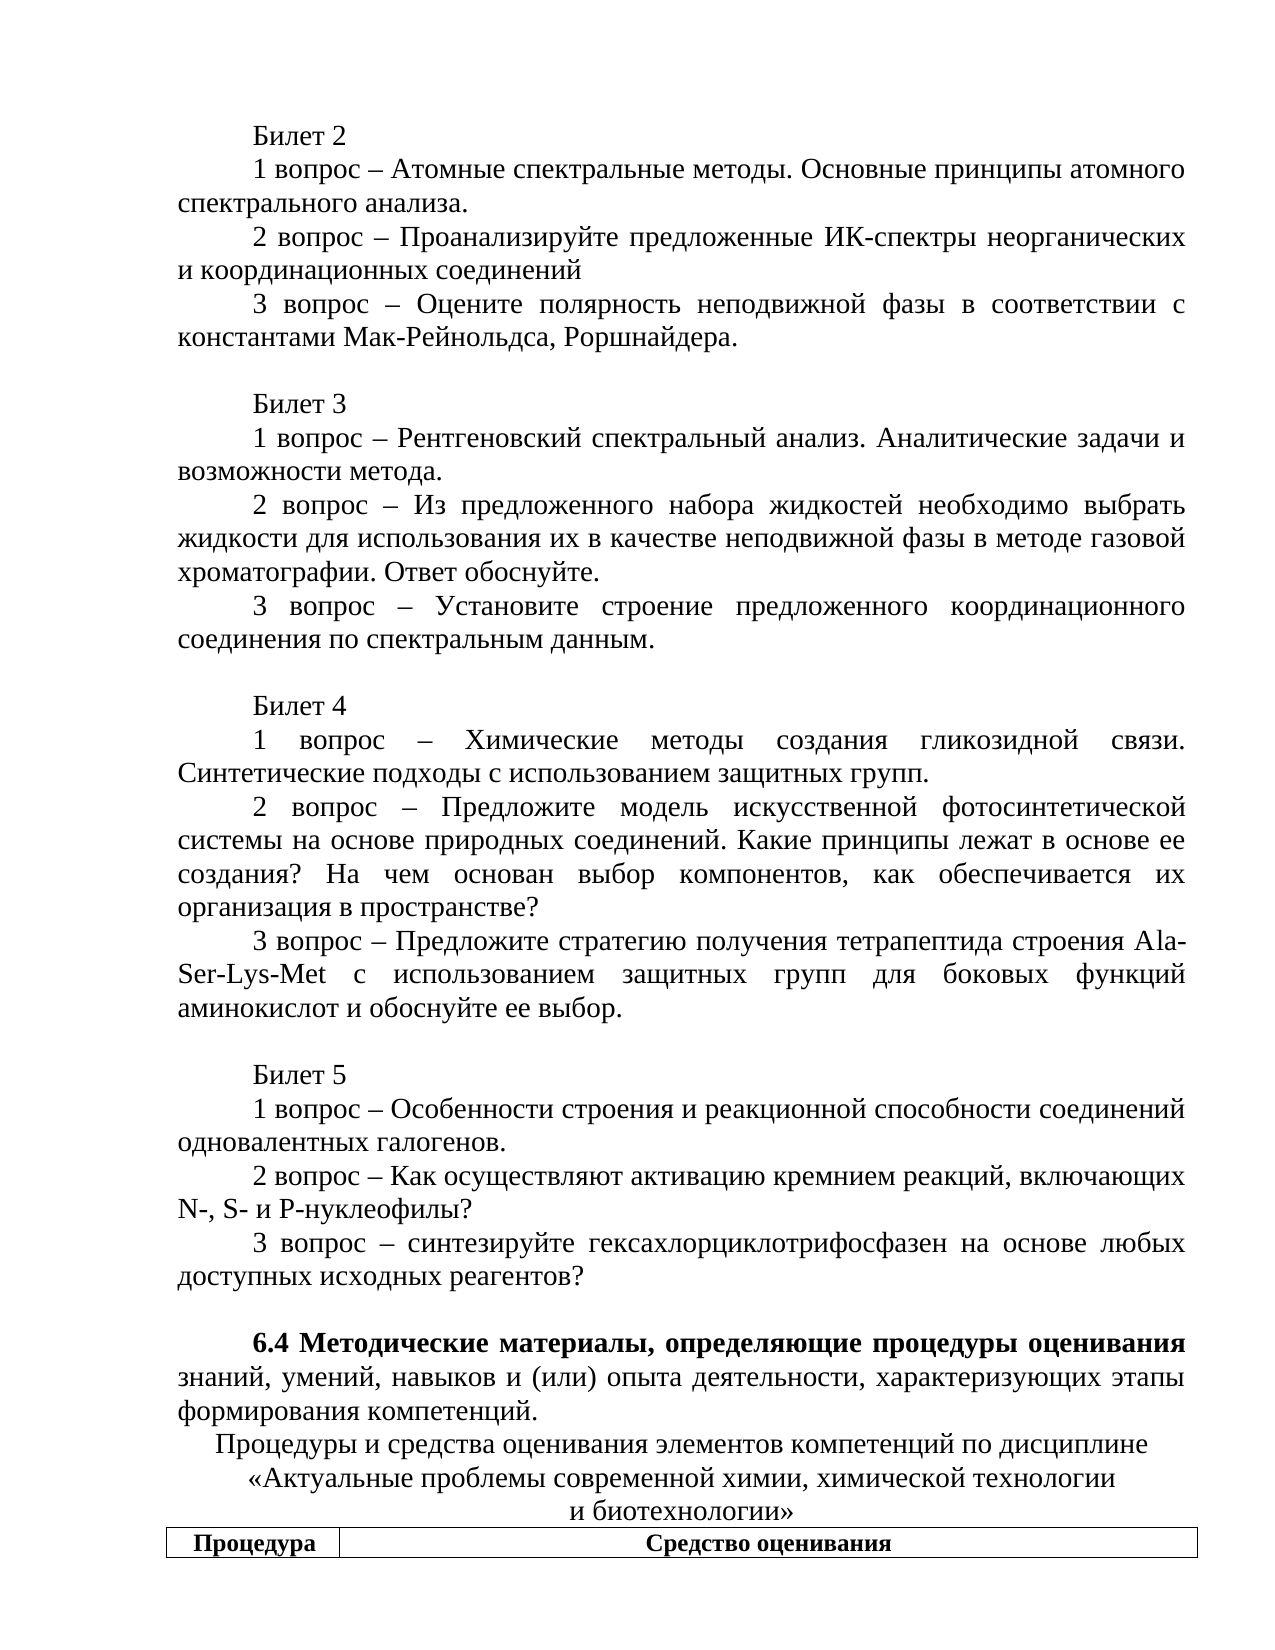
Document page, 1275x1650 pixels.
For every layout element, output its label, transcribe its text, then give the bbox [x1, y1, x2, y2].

list 3 вопрос – синтезируйте гексахлорциклотрифосфазен на основе любых доступных исходных реагентов? [177, 1225, 1186, 1292]
text Билет 2 [177, 118, 1186, 152]
text 1 вопрос – Рентгеновский спектральный анализ. Аналитические задачи и возможности метода. [177, 420, 1186, 487]
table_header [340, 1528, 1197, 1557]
list 2 вопрос – Предложите модель искусственной фотосинтетической системы на основе природных соединений. Какие принципы лежат в основе ее создания? На чем основан выбор компонентов, как обеспечивается их организация в пространстве? [177, 789, 1186, 923]
list 2 вопрос – Из предложенного набора жидкостей необходимо выбрать жидкости для использования их в качестве неподвижной фазы в методе газовой хроматографии. Ответ обоснуйте. [177, 487, 1186, 588]
text 1 вопрос – Атомные спектральные методы. Основные принципы атомного спектрального анализа. [177, 152, 1186, 219]
text 1 вопрос – Химические методы создания гликозидной связи. Синтетические подходы с использованием защитных групп. [177, 722, 1186, 789]
text 1 вопрос – Особенности строения и реакционной способности соединений одновалентных галогенов. [177, 1091, 1186, 1158]
list 3 вопрос – Предложите стратегию получения тетрапептида строения Аla-Ser-Lys-Met с использованием защитных групп для боковых функций аминокислот и обоснуйте ее выбор. [177, 923, 1186, 1024]
list 2 вопрос – Как осуществляют активацию кремнием реакций, включающих N-, S- и Р-нуклеофилы? [177, 1158, 1186, 1225]
text и биотехнологии» [177, 1493, 1186, 1527]
text Билет 5 [177, 1057, 1186, 1091]
list 3 вопрос – Установите строение предложенного координационного соединения по спектральным данным. [177, 588, 1186, 655]
text Билет 4 [177, 688, 1186, 722]
text Билет 3 [177, 386, 1186, 420]
text «Актуальные проблемы современной химии, химической технологии [177, 1460, 1186, 1493]
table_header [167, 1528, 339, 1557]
text 6.4 Методические материалы, определяющие процедуры оценивания знаний, умений, навыков и (или) опыта деятельности, характеризующих этапы формирования компетенций. [177, 1326, 1186, 1426]
list 2 вопрос – Проанализируйте предложенные ИК-спектры неорганических и координационных соединений [177, 219, 1186, 286]
text Процедуры и средства оценивания элементов компетенций по дисциплине [177, 1426, 1186, 1460]
list 3 вопрос – Оцените полярность неподвижной фазы в соответствии с константами Мак-Рейнольдса, Роршнайдера. [177, 286, 1186, 353]
